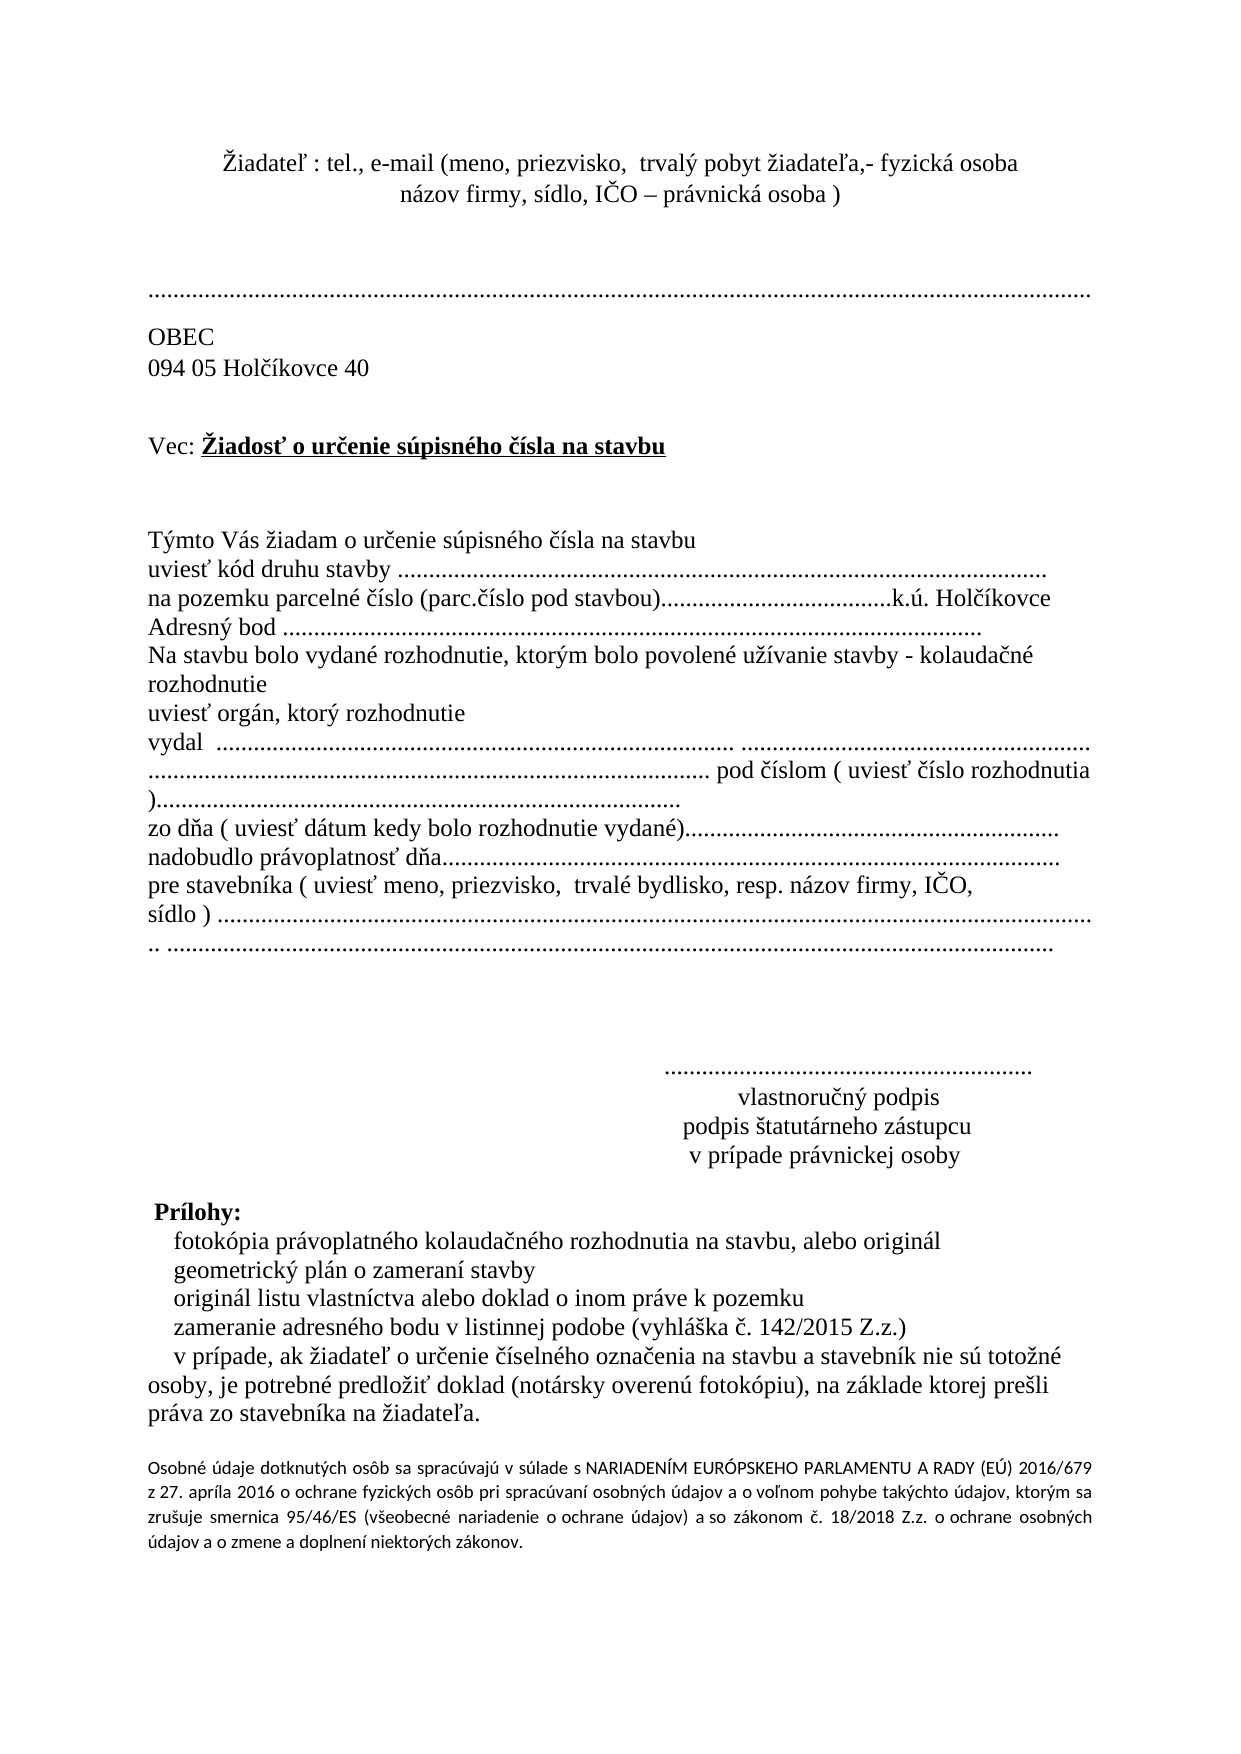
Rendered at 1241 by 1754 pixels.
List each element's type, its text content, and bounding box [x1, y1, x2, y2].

text Adresný bod ................................................................................................................ [148, 612, 1093, 640]
text Žiadateľ : tel., e-mail (meno, priezvisko, trvalý pobyt žiadateľa,- fyzická osoba názov firmy, sídlo, IČO – právnická osoba ) [148, 148, 1093, 207]
text Týmto Vás žiadam o určenie súpisného čísla na stavbu [148, 525, 1093, 554]
text Osobné údaje dotknutých osôb sa spracúvajú v súlade s NARIADENÍM EURÓPSKEHO PARLAMENTU A RADY (EÚ) 2016/679 z 27. apríla 2016 o ochrane fyzických osôb pri spracúvaní osobných údajov a o voľnom pohybe takýchto údajov, ktorým sa zrušuje smernica 95/46/ES (všeobecné nariadenie o ochrane údajov) a so zákonom č. 18/2018 Z.z. o ochrane osobných údajov a o zmene a doplnení niektorých zákonov. [148, 1456, 1093, 1553]
text  geometrický plán o zameraní stavby [148, 1255, 1093, 1283]
text  v prípade, ak žiadateľ o určenie číselného označenia na stavbu a stavebník nie sú totožné osoby, je potrebné predložiť doklad (notársky overenú fotokópiu), na základe ktorej prešli práva zo stavebníka na žiadateľa. [148, 1341, 1093, 1427]
text  zameranie adresného bodu v listinnej podobe (vyhláška č. 142/2015 Z.z.) [148, 1312, 1093, 1341]
text uviesť kód druhu stavby ........................................................................................................ [148, 554, 1093, 583]
text ........................................................... [148, 1051, 1093, 1080]
text zo dňa ( uviesť dátum kedy bolo rozhodnutie vydané)............................................................ nadobudlo právoplatnosť dňa................................................................................................... pre stavebníka ( uviesť meno, priezvisko, trvalé bydlisko, resp. názov firmy, IČO, sídlo ) .............................................................................................................................................. .............................................................................................................................................. [148, 813, 1093, 957]
text na pozemku parcelné číslo (parc.číslo pod stavbou).....................................k.ú. Holčíkovce [148, 583, 1093, 612]
text podpis štatutárneho zástupcu [590, 1111, 1093, 1140]
text  fotokópia právoplatného kolaudačného rozhodnutia na stavbu, alebo originál [148, 1226, 1093, 1255]
text uviesť orgán, ktorý rozhodnutie vydal ................................................................................... .................................................................................................................................................. pod číslom ( uviesť číslo rozhodnutia ).................................................................................... [148, 698, 1093, 813]
text vlastnoručný podpis [664, 1082, 1093, 1111]
text Na stavbu bolo vydané rozhodnutie, ktorým bolo povolené užívanie stavby - kolaudačné rozhodnutie [148, 640, 1093, 698]
text Vec: Žiadosť o určenie súpisného čísla na stavbu [148, 431, 1093, 459]
text 094 05 Holčíkovce 40 [148, 353, 1093, 382]
text OBEC [148, 322, 1093, 351]
text Prílohy: [148, 1197, 1093, 1226]
text  originál listu vlastníctva alebo doklad o inom práve k pozemku [148, 1283, 1093, 1312]
text ....................................................................................................................................................... [148, 274, 1093, 303]
text v prípade právnickej osoby [590, 1140, 1093, 1168]
